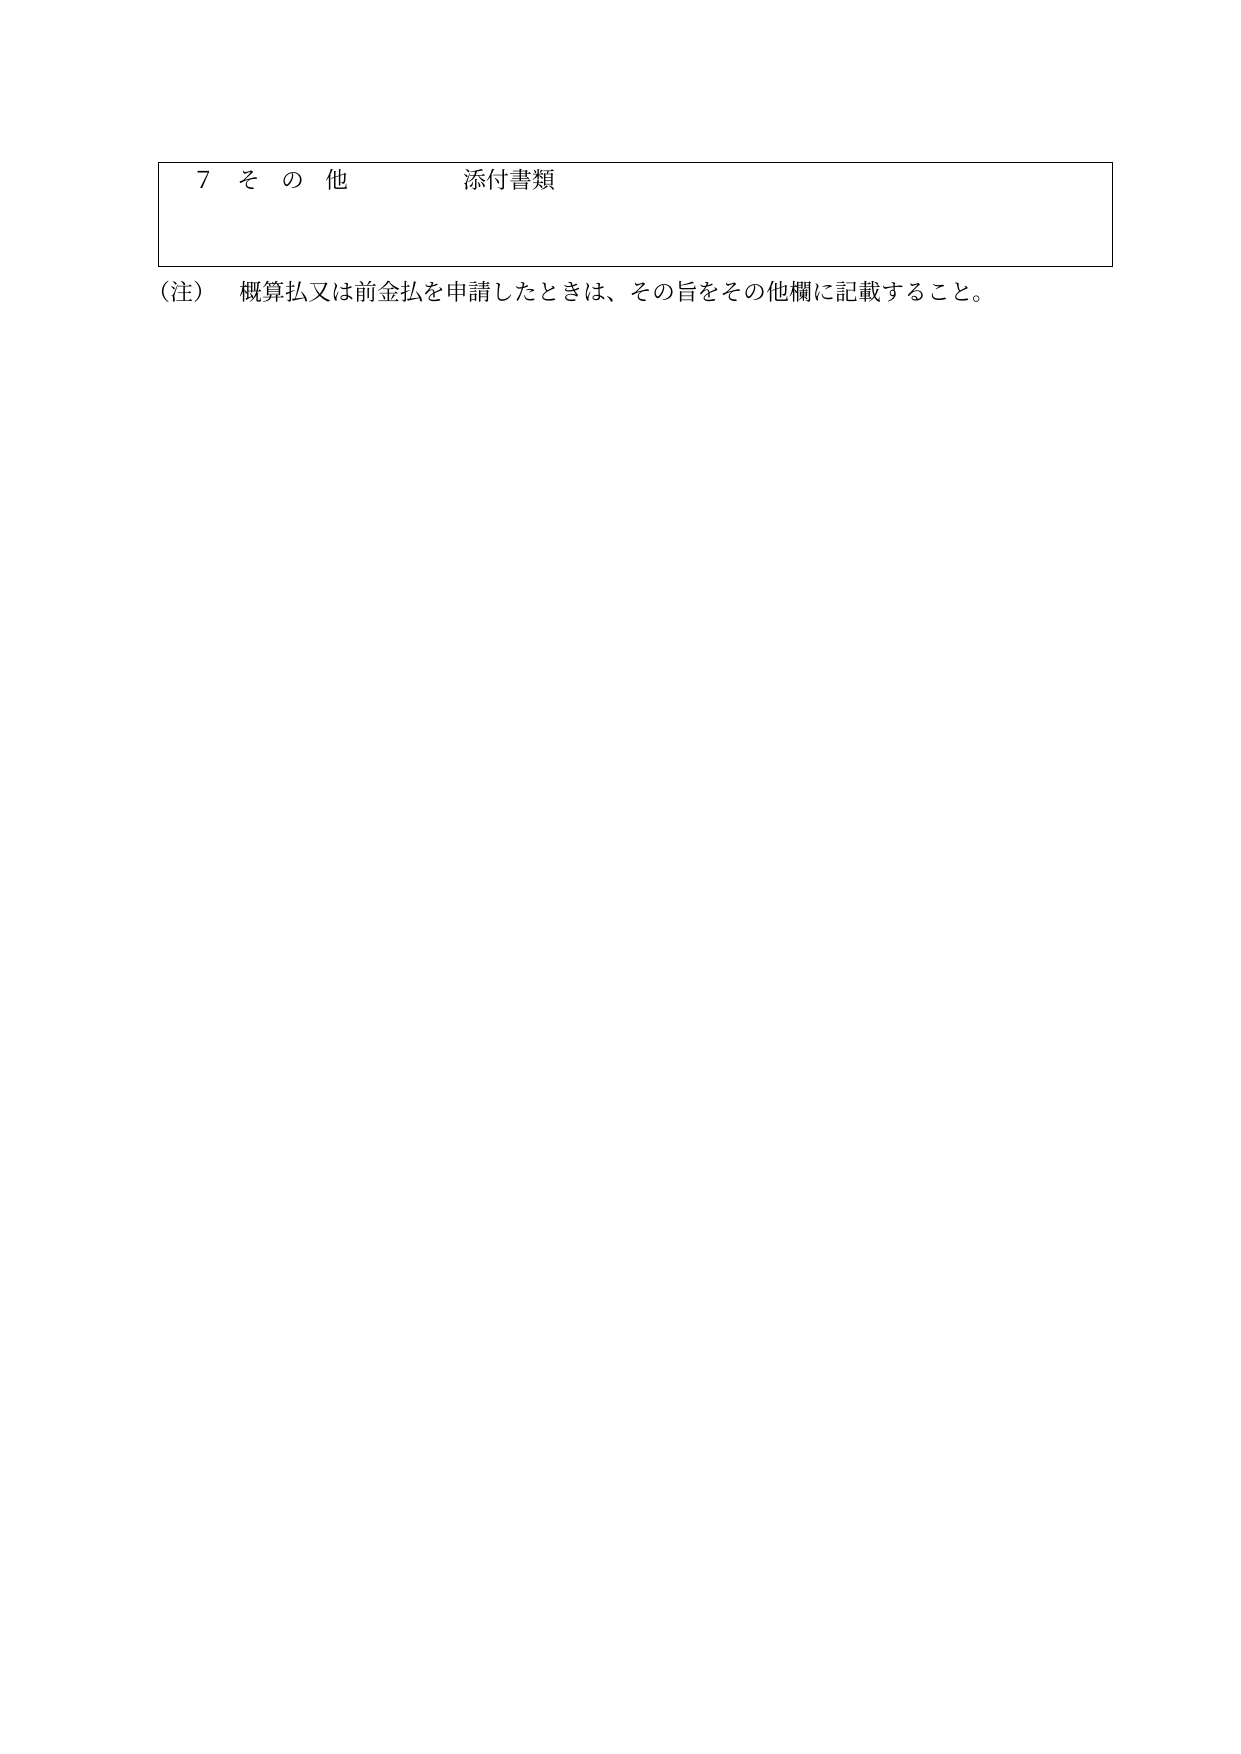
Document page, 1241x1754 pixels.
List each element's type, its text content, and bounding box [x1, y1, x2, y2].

text （注） 概算払又は前金払を申請したときは、その旨をその他欄に記載すること。 [148, 273, 1092, 308]
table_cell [159, 163, 1112, 266]
